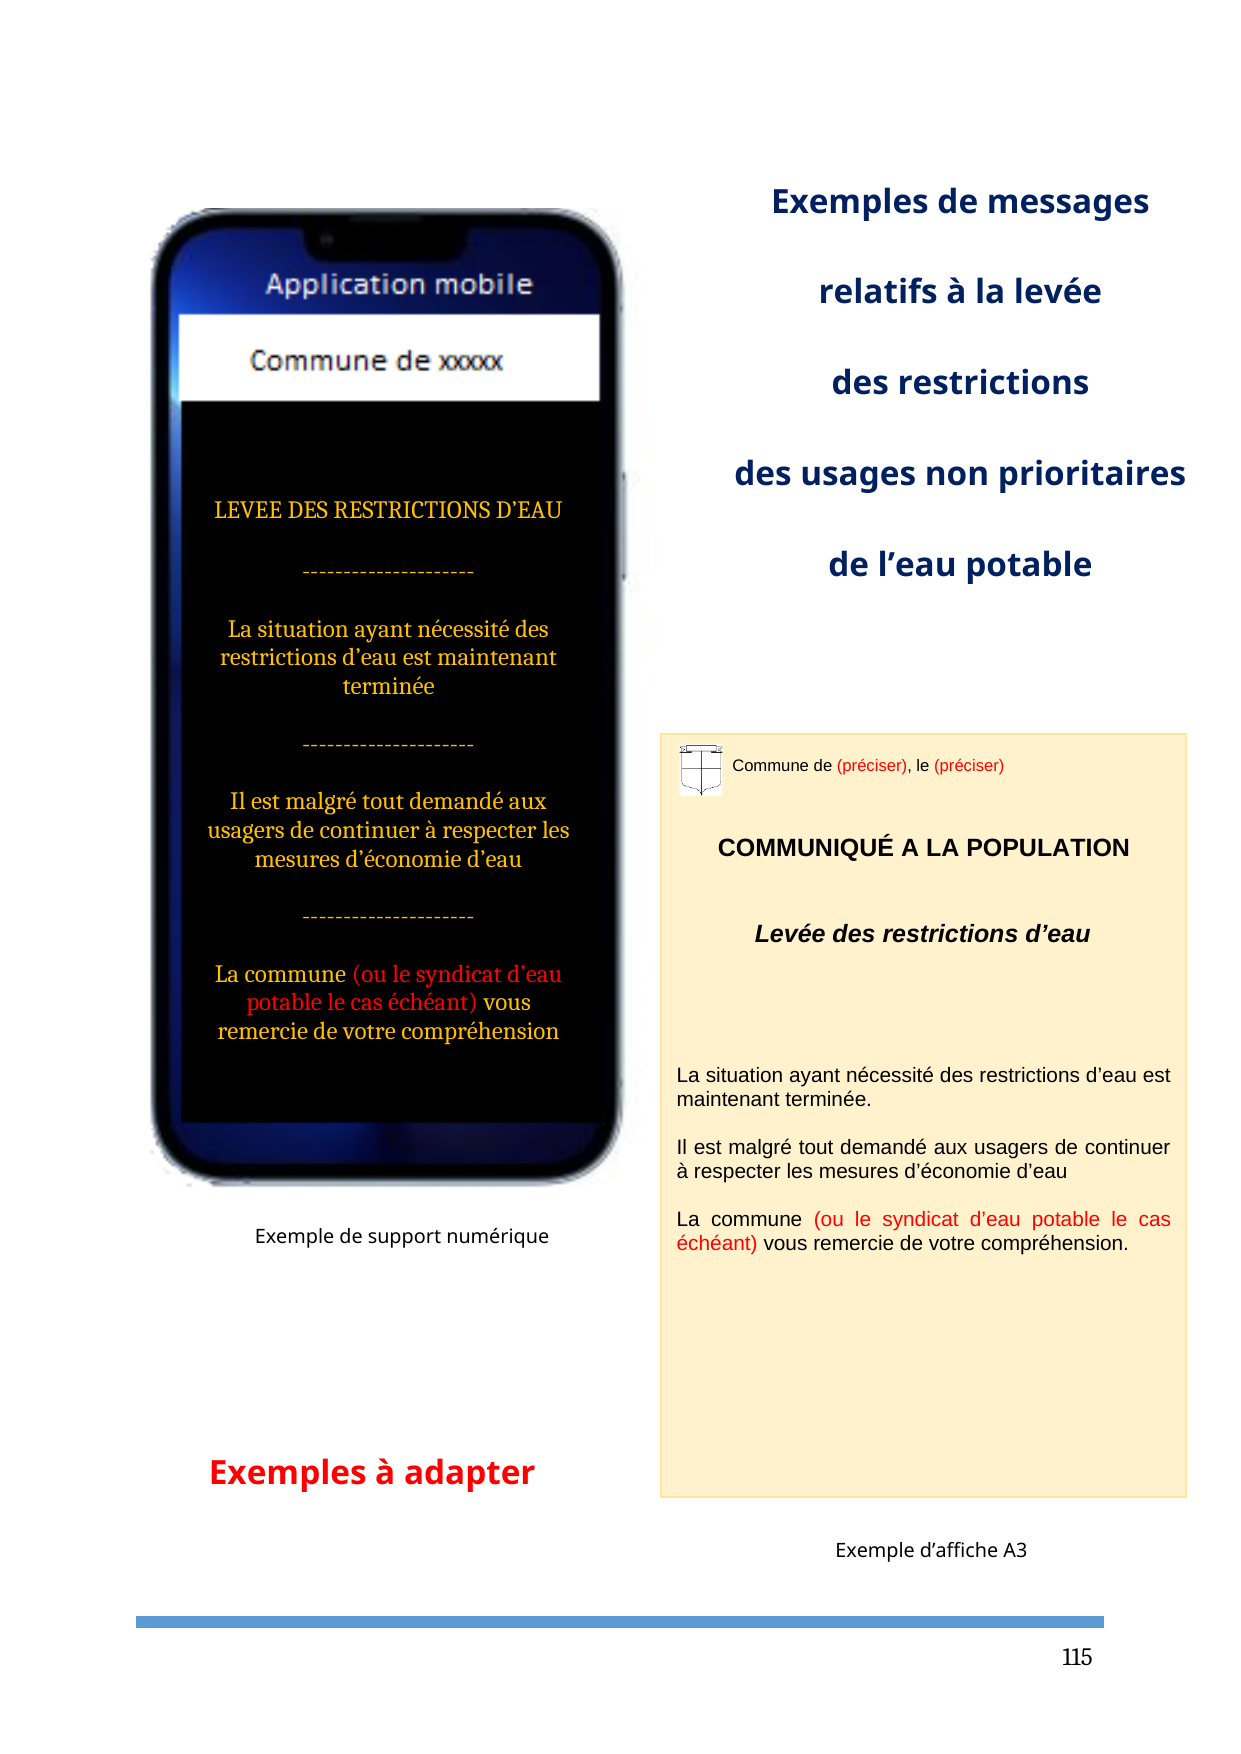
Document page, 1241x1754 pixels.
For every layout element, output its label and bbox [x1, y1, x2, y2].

picture [121, 208, 659, 1200]
picture [679, 744, 723, 796]
